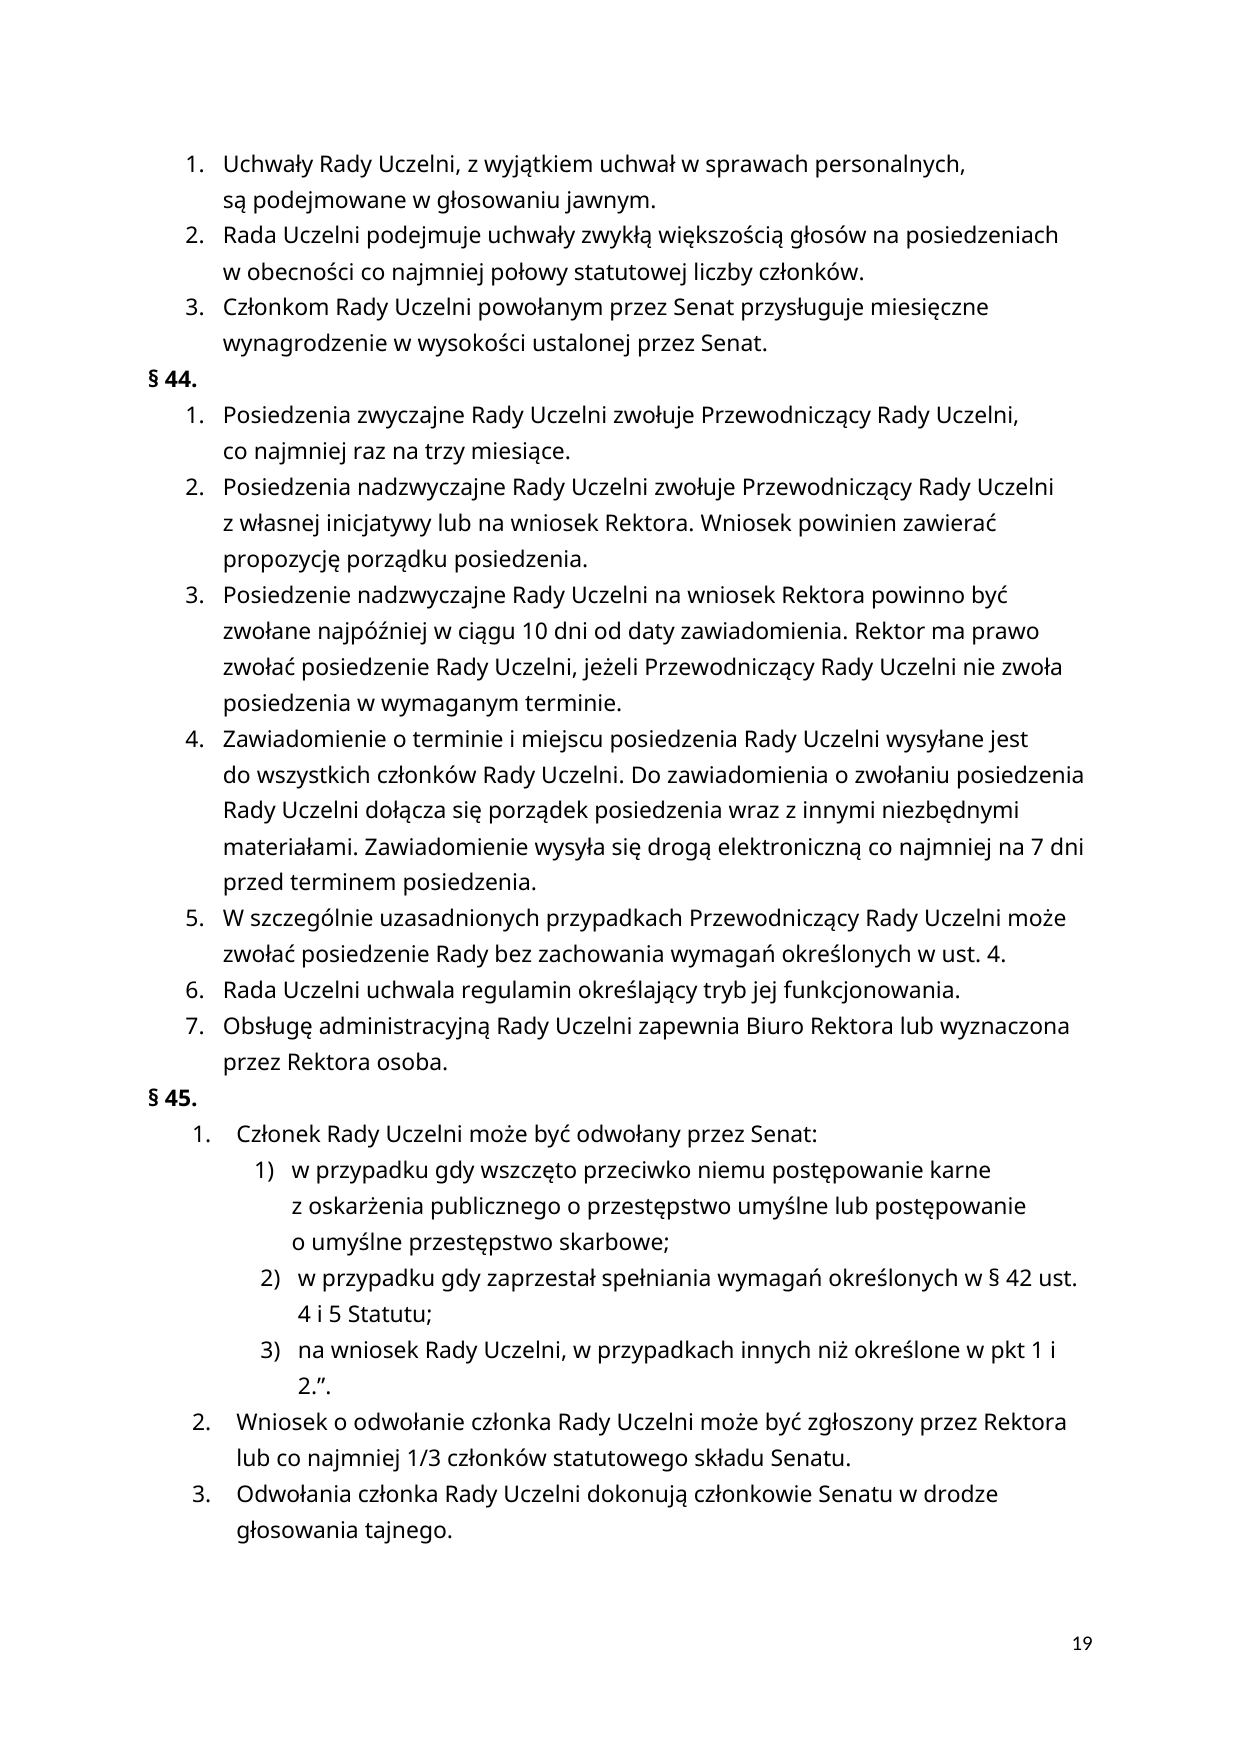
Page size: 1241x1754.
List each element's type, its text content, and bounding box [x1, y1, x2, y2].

list Posiedzenia zwyczajne Rady Uczelni zwołuje Przewodniczący Rady Uczelni, co najmniej raz na trzy miesiące. [185, 399, 1093, 466]
list w przypadku gdy wszczęto przeciwko niemu postępowanie karne z oskarżenia publicznego o przestępstwo umyślne lub postępowanie o umyślne przestępstwo skarbowe; [254, 1154, 1093, 1257]
list Zawiadomienie o terminie i miejscu posiedzenia Rady Uczelni wysyłane jest do wszystkich członków Rady Uczelni. Do zawiadomienia o zwołaniu posiedzenia Rady Uczelni dołącza się porządek posiedzenia wraz z innymi niezbędnymi materiałami. Zawiadomienie wysyła się drogą elektroniczną co najmniej na 7 dni przed terminem posiedzenia. [185, 723, 1093, 898]
text § 45. [148, 1082, 1093, 1113]
list W szczególnie uzasadnionych przypadkach Przewodniczący Rady Uczelni może zwołać posiedzenie Rady bez zachowania wymagań określonych w ust. 4. [185, 902, 1093, 969]
list w przypadku gdy zaprzestał spełniania wymagań określonych w § 42 ust. 4 i 5 Statutu; [260, 1262, 1093, 1329]
list Posiedzenie nadzwyczajne Rady Uczelni na wniosek Rektora powinno być zwołane najpóźniej w ciągu 10 dni od daty zawiadomienia. Rektor ma prawo zwołać posiedzenie Rady Uczelni, jeżeli Przewodniczący Rady Uczelni nie zwoła posiedzenia w wymaganym terminie. [185, 579, 1093, 718]
text 3. Odwołania członka Rady Uczelni dokonują członkowie Senatu w drodze głosowania tajnego. [192, 1478, 1093, 1545]
text 1. Członek Rady Uczelni może być odwołany przez Senat: [192, 1118, 1093, 1149]
list Członkom Rady Uczelni powołanym przez Senat przysługuje miesięczne wynagrodzenie w wysokości ustalonej przez Senat. [185, 291, 1093, 358]
list Rada Uczelni uchwala regulamin określający tryb jej funkcjonowania. [185, 974, 1093, 1005]
text 2. Wniosek o odwołanie członka Rady Uczelni może być zgłoszony przez Rektora lub co najmniej 1/3 członków statutowego składu Senatu. [192, 1406, 1093, 1473]
list Obsługę administracyjną Rady Uczelni zapewnia Biuro Rektora lub wyznaczona przez Rektora osoba. [185, 1010, 1093, 1077]
list § 44. [148, 363, 1093, 394]
list Uchwały Rady Uczelni, z wyjątkiem uchwał w sprawach personalnych, są podejmowane w głosowaniu jawnym. [185, 148, 1093, 215]
list na wniosek Rady Uczelni, w przypadkach innych niż określone w pkt 1 i 2.”. [260, 1334, 1093, 1401]
list Rada Uczelni podejmuje uchwały zwykłą większością głosów na posiedzeniach w obecności co najmniej połowy statutowej liczby członków. [185, 219, 1093, 287]
list Posiedzenia nadzwyczajne Rady Uczelni zwołuje Przewodniczący Rady Uczelni z własnej inicjatywy lub na wniosek Rektora. Wniosek powinien zawierać propozycję porządku posiedzenia. [185, 471, 1093, 574]
